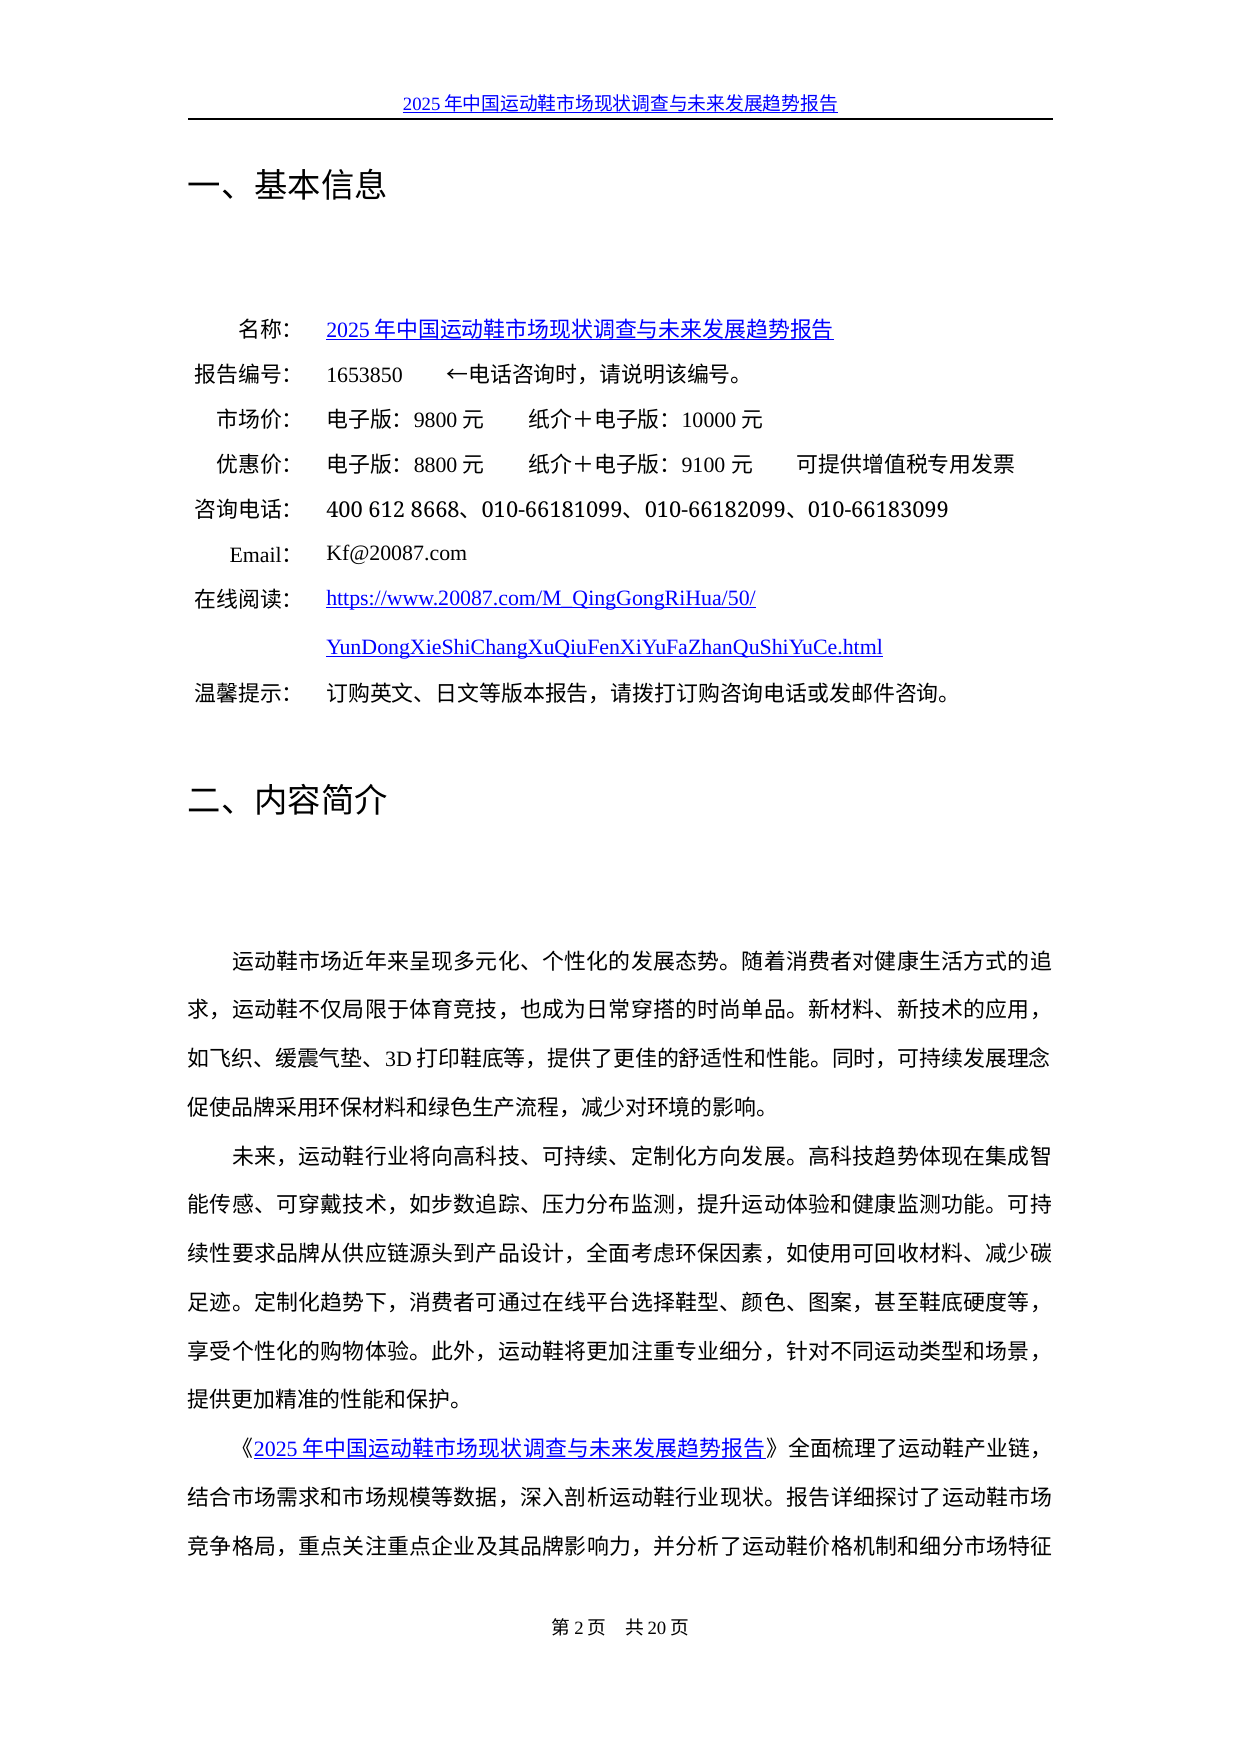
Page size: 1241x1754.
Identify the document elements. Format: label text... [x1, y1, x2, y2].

table_cell 在线阅读： [167, 582, 315, 675]
table_header 2025年中国运动鞋市场现状调查与未来发展趋势报告 [315, 312, 1073, 357]
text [187, 943, 1053, 1561]
table_cell 优惠价： [167, 447, 315, 492]
table_cell 400 612 8668、010-66181099、010-66182099、010-66183099 [315, 492, 1073, 537]
table_cell 订购英文、日文等版本报告，请拨打订购咨询电话或发邮件咨询。 [315, 675, 1073, 720]
table_cell 1653850 ←电话咨询时，请说明该编号。 [315, 357, 1073, 402]
table_header 名称： [167, 312, 315, 357]
title 一、基本信息 [187, 150, 1053, 215]
title 二、内容简介 [187, 766, 1053, 831]
table_cell 报告编号： [167, 357, 315, 402]
table_cell 电子版：8800 元 纸介＋电子版：9100 元 可提供增值税专用发票 [315, 447, 1073, 492]
table_cell 电子版：9800 元 纸介＋电子版：10000 元 [315, 402, 1073, 447]
table_cell Email： [167, 537, 315, 582]
table_cell 温馨提示： [167, 675, 315, 720]
table_cell 市场价： [167, 402, 315, 447]
table_cell [315, 582, 1073, 675]
table_cell 咨询电话： [167, 492, 315, 537]
table_cell Kf@20087.com [315, 537, 1073, 582]
